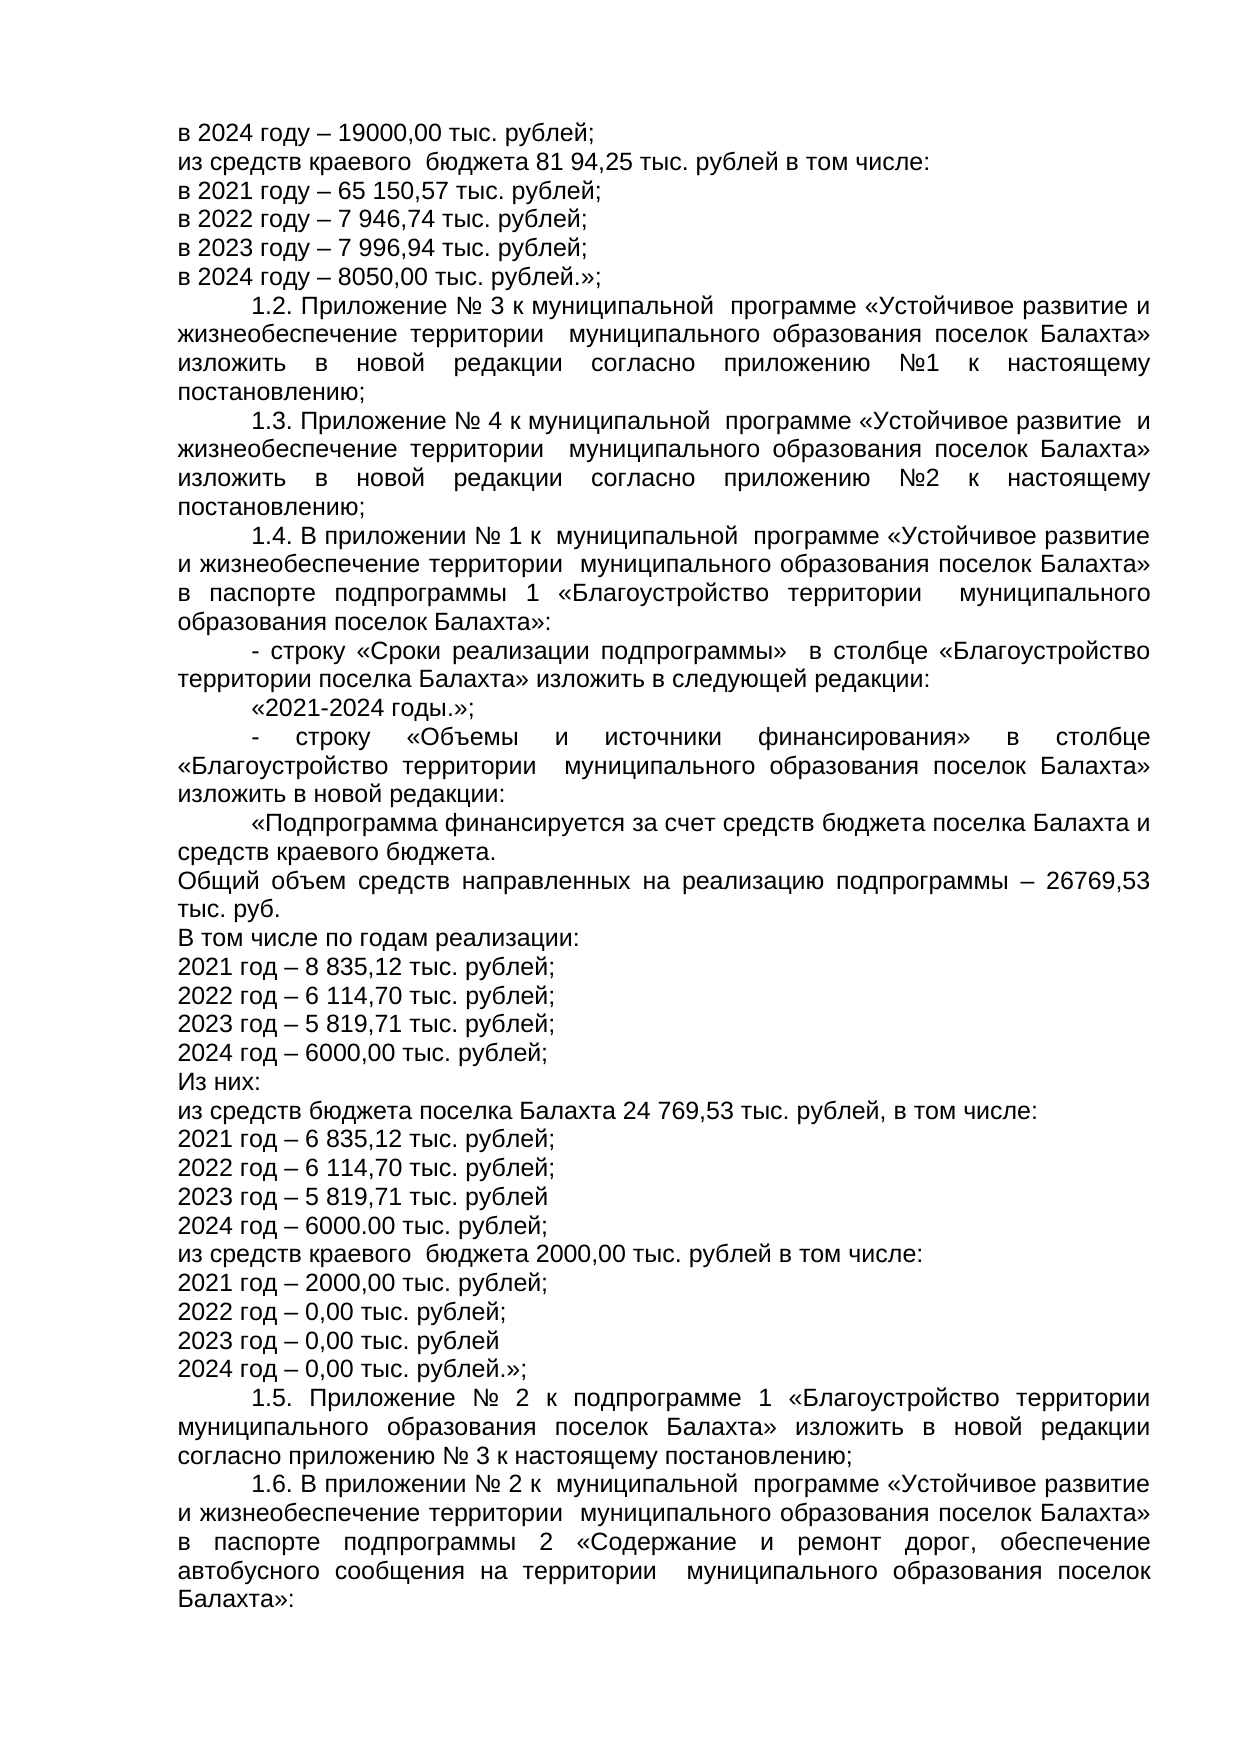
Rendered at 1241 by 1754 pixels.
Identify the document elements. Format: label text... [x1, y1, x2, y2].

text 2024 год – 0,00 тыс. рублей.»; [177, 1354, 1152, 1383]
text из средств бюджета поселка Балахта 24 769,53 тыс. рублей, в том числе: [177, 1096, 1152, 1124]
text в 2023 году – 7 996,94 тыс. рублей; [177, 233, 1152, 262]
text в 2021 году – 65 150,57 тыс. рублей; [177, 176, 1152, 204]
text 2023 год – 5 819,71 тыс. рублей [177, 1182, 1152, 1211]
text в 2024 году – 19000,00 тыс. рублей; [177, 118, 1152, 147]
text В том числе по годам реализации: [177, 923, 1152, 952]
text 2024 год – 6000,00 тыс. рублей; [177, 1038, 1152, 1067]
text в 2022 году – 7 946,74 тыс. рублей; [177, 204, 1152, 233]
text 1.4. В приложении № 1 к муниципальной программе «Устойчивое развитие и жизнеобеспечение территории муниципального образования поселок Балахта» в паспорте подпрограммы 1 «Благоустройство территории муниципального образования поселок Балахта»: [177, 521, 1152, 636]
text 1.6. В приложении № 2 к муниципальной программе «Устойчивое развитие и жизнеобеспечение территории муниципального образования поселок Балахта» в паспорте подпрограммы 2 «Содержание и ремонт дорог, обеспечение автобусного сообщения на территории муниципального образования поселок Балахта»: [177, 1469, 1152, 1613]
text 2022 год – 6 114,70 тыс. рублей; [177, 981, 1152, 1009]
text «2021-2024 годы.»; [177, 693, 1152, 722]
text Общий объем средств направленных на реализацию подпрограммы – 26769,53 тыс. руб. [177, 866, 1152, 923]
text 1.5. Приложение № 2 к подпрограмме 1 «Благоустройство территории муниципального образования поселок Балахта» изложить в новой редакции согласно приложению № 3 к настоящему постановлению; [177, 1383, 1152, 1469]
text в 2024 году – 8050,00 тыс. рублей.»; [177, 262, 1152, 291]
text 1.3. Приложение № 4 к муниципальной программе «Устойчивое развитие и жизнеобеспечение территории муниципального образования поселок Балахта» изложить в новой редакции согласно приложению №2 к настоящему постановлению; [177, 406, 1152, 521]
text 2021 год – 8 835,12 тыс. рублей; [177, 952, 1152, 981]
text 1.2. Приложение № 3 к муниципальной программе «Устойчивое развитие и жизнеобеспечение территории муниципального образования поселок Балахта» изложить в новой редакции согласно приложению №1 к настоящему постановлению; [177, 291, 1152, 406]
text из средств краевого бюджета 2000,00 тыс. рублей в том числе: [177, 1239, 1152, 1268]
text - строку «Сроки реализации подпрограммы» в столбце «Благоустройство территории поселка Балахта» изложить в следующей редакции: [177, 636, 1152, 693]
text 2023 год – 5 819,71 тыс. рублей; [177, 1009, 1152, 1038]
text 2023 год – 0,00 тыс. рублей [177, 1326, 1152, 1354]
text 2021 год – 2000,00 тыс. рублей; [177, 1268, 1152, 1297]
text - строку «Объемы и источники финансирования» в столбце «Благоустройство территории муниципального образования поселок Балахта» изложить в новой редакции: [177, 722, 1152, 808]
text Из них: [177, 1067, 1152, 1096]
text 2021 год – 6 835,12 тыс. рублей; [177, 1124, 1152, 1153]
text «Подпрограмма финансируется за счет средств бюджета поселка Балахта и средств краевого бюджета. [177, 808, 1152, 866]
text 2024 год – 6000.00 тыс. рублей; [177, 1211, 1152, 1239]
text 2022 год – 0,00 тыс. рублей; [177, 1297, 1152, 1326]
text из средств краевого бюджета 81 94,25 тыс. рублей в том числе: [177, 147, 1152, 176]
text 2022 год – 6 114,70 тыс. рублей; [177, 1153, 1152, 1182]
